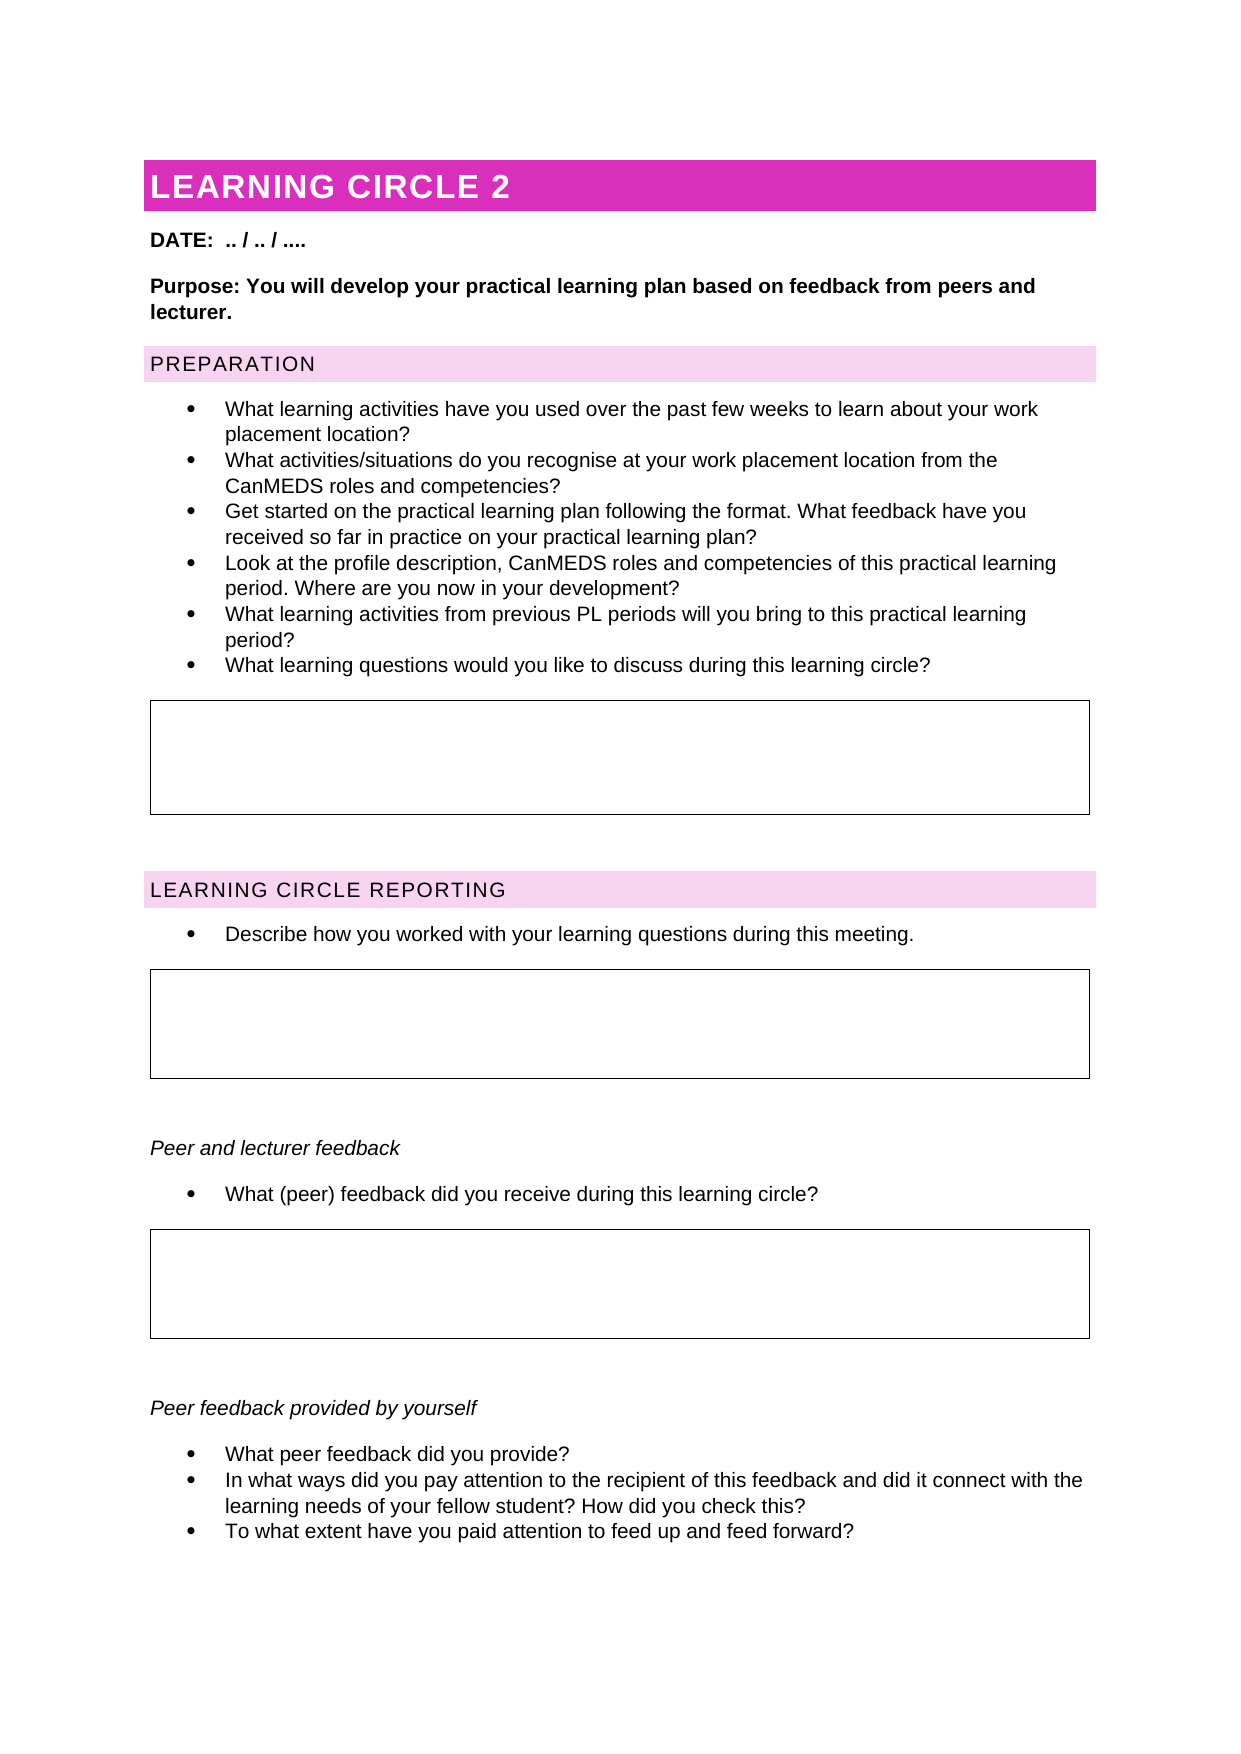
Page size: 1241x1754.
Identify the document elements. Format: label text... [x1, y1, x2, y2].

subtitle Learning circle reporting [150, 878, 1090, 902]
list What (peer) feedback did you receive during this learning circle? [187, 1182, 1090, 1206]
list Look at the profile description, CanMEDS roles and competencies of this practical learning period. Where are you now in your development? [187, 551, 1090, 600]
list To what extent have you paid attention to feed up and feed forward? [187, 1519, 1090, 1543]
list In what ways did you pay attention to the recipient of this feedback and did it connect with the learning needs of your fellow student? How did you check this? [187, 1468, 1090, 1517]
list What activities/situations do you recognise at your work placement location from the CanMEDS roles and competencies? [187, 448, 1090, 497]
list What learning activities from previous PL periods will you bring to this practical learning period? [187, 602, 1090, 652]
list What peer feedback did you provide? [187, 1442, 1090, 1466]
list What learning questions would you like to discuss during this learning circle? [187, 653, 1090, 677]
text Peer feedback provided by yourself [150, 1396, 1090, 1419]
list Get started on the practical learning plan following the format. What feedback have you received so far in practice on your practical learning plan? [187, 499, 1090, 549]
list What learning activities have you used over the past few weeks to learn about your work placement location? [187, 396, 1090, 446]
text Peer and lecturer feedback [150, 1136, 1090, 1159]
table_header [151, 701, 1089, 813]
table_header [151, 1230, 1089, 1338]
subtitle Preparation [150, 352, 1090, 376]
subtitle Learning Circle 2 [150, 167, 1090, 205]
table_header [151, 970, 1089, 1078]
list Describe how you worked with your learning questions during this meeting. [187, 922, 1090, 946]
text DATE: .. / .. / .... [150, 227, 1090, 251]
text Purpose: You will develop your practical learning plan based on feedback from peers and lecturer. [150, 274, 1090, 323]
